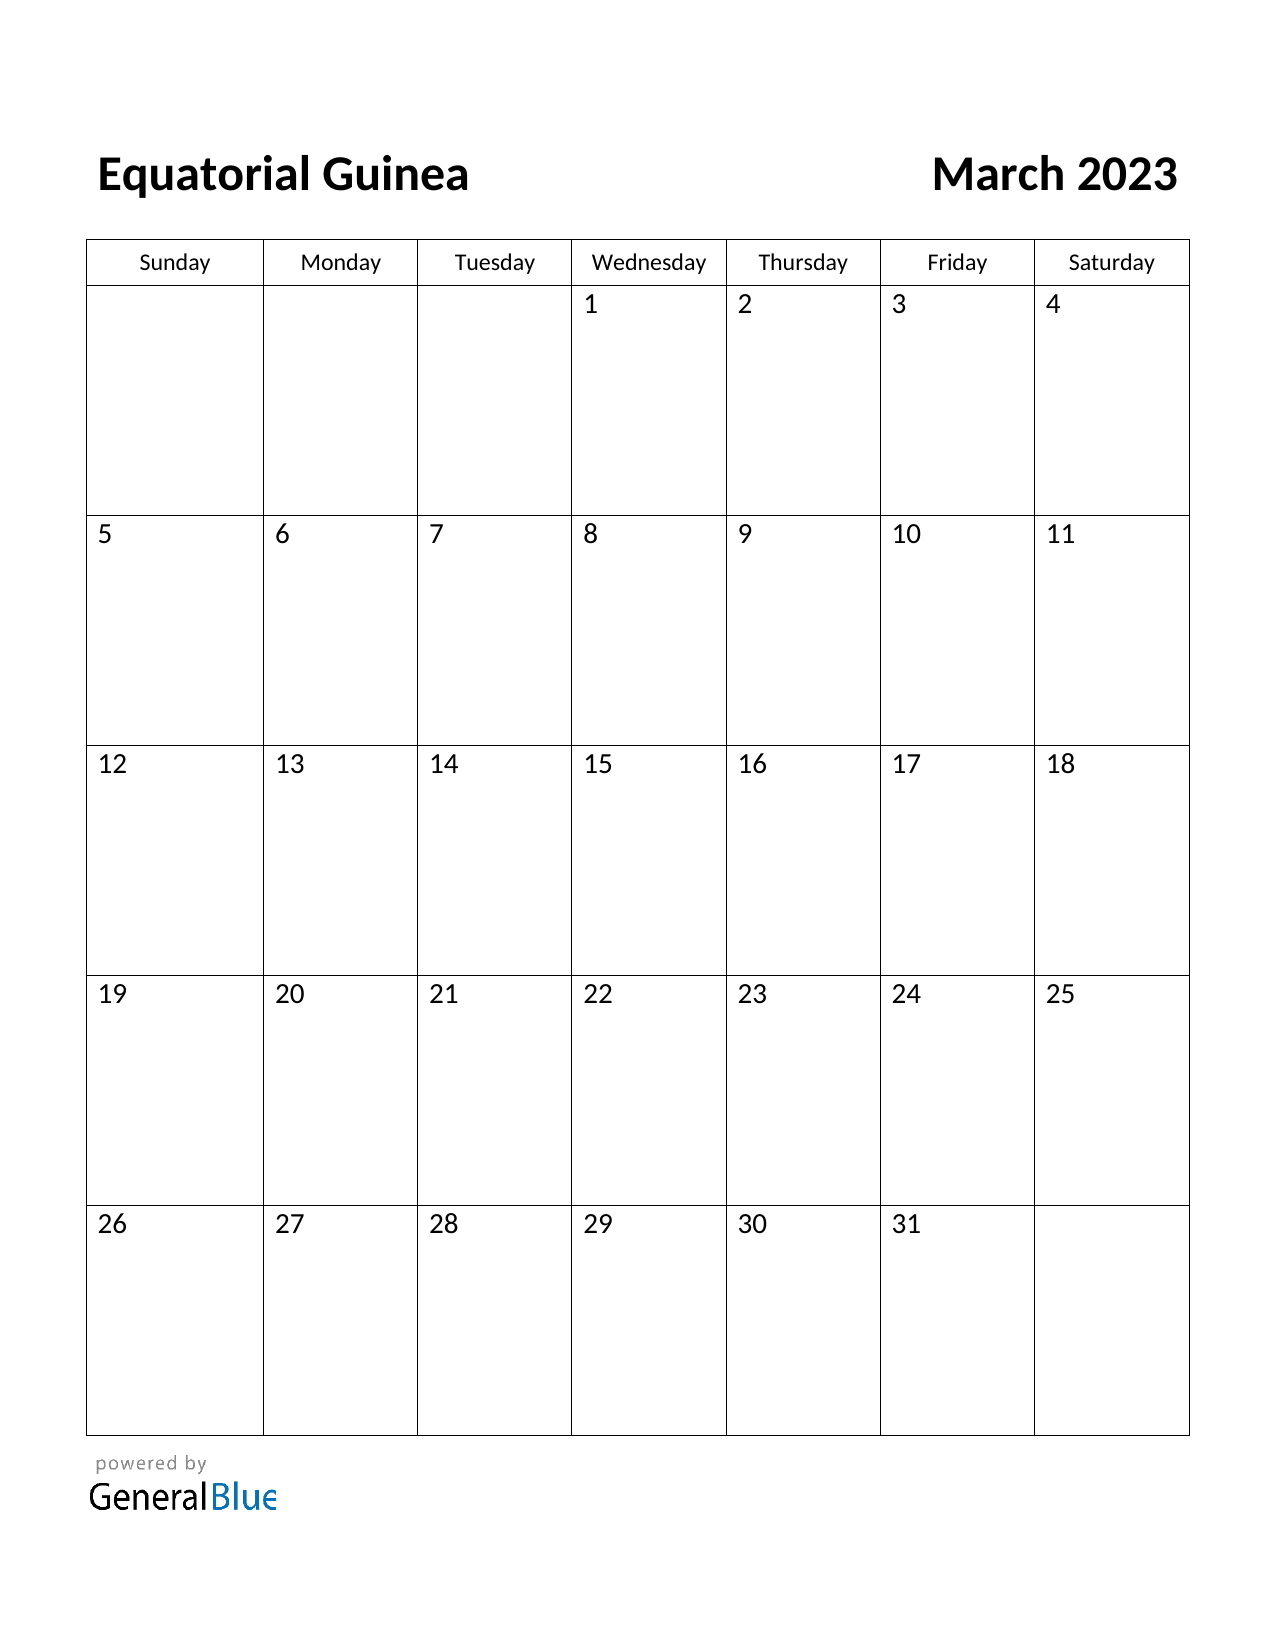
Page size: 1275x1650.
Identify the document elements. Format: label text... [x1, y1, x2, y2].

table_cell [1035, 318, 1189, 514]
table_cell [87, 1008, 263, 1204]
table_cell [572, 318, 726, 514]
table_cell Saturday [1035, 240, 1189, 284]
table_cell [572, 778, 726, 974]
table_cell [1035, 1206, 1189, 1238]
table_cell 15 [572, 746, 726, 778]
table_cell 26 [87, 1206, 263, 1238]
table_cell 31 [881, 1206, 1034, 1238]
table_cell [727, 318, 880, 514]
table_cell [881, 1238, 1034, 1434]
table_cell 5 [87, 516, 263, 548]
table_cell 8 [572, 516, 726, 548]
table_cell [264, 778, 417, 974]
table_cell [727, 778, 880, 974]
table_cell [264, 1008, 417, 1204]
table_cell 11 [1035, 516, 1189, 548]
table_cell 14 [418, 746, 571, 778]
table_cell 6 [264, 516, 417, 548]
table_cell [727, 1238, 880, 1434]
table_cell 10 [881, 516, 1034, 548]
table_cell [264, 548, 417, 744]
table_cell [418, 286, 571, 318]
table_cell Friday [881, 240, 1034, 284]
table_cell 1 [572, 286, 726, 318]
table_cell 3 [881, 286, 1034, 318]
table_cell 24 [881, 976, 1034, 1008]
table_cell [418, 1238, 571, 1434]
table_cell 22 [572, 976, 726, 1008]
table_cell [572, 548, 726, 744]
table_cell 23 [727, 976, 880, 1008]
table_cell Tuesday [418, 240, 571, 284]
table_cell Monday [264, 240, 417, 284]
table_cell [418, 548, 571, 744]
picture [88, 1452, 276, 1515]
table_cell 25 [1035, 976, 1189, 1008]
table_header Equatorial Guinea [86, 105, 572, 239]
table_cell 13 [264, 746, 417, 778]
table_cell 16 [727, 746, 880, 778]
table_cell [572, 1238, 726, 1434]
table_cell [881, 318, 1034, 514]
table_cell [86, 1436, 1189, 1534]
table_cell 2 [727, 286, 880, 318]
table_cell [1035, 548, 1189, 744]
table_cell [87, 318, 263, 514]
table_cell 17 [881, 746, 1034, 778]
table_cell [881, 548, 1034, 744]
table_cell 27 [264, 1206, 417, 1238]
table_cell [418, 1008, 571, 1204]
table_cell [87, 778, 263, 974]
table_cell Sunday [87, 240, 263, 284]
table_cell [264, 318, 417, 514]
table_cell [572, 1008, 726, 1204]
table_cell 29 [572, 1206, 726, 1238]
table_cell [881, 778, 1034, 974]
table_cell 12 [87, 746, 263, 778]
table_cell [87, 286, 263, 318]
table_cell 9 [727, 516, 880, 548]
table_cell [1035, 778, 1189, 974]
table_cell 21 [418, 976, 571, 1008]
table_cell [418, 778, 571, 974]
table_cell 28 [418, 1206, 571, 1238]
table_cell [87, 1238, 263, 1434]
table_cell 4 [1035, 286, 1189, 318]
table_cell 19 [87, 976, 263, 1008]
table_cell [1035, 1238, 1189, 1434]
table_header March 2023 [572, 105, 1189, 239]
table_cell 7 [418, 516, 571, 548]
table_cell [881, 1008, 1034, 1204]
table_cell 30 [727, 1206, 880, 1238]
table_cell 18 [1035, 746, 1189, 778]
table_cell [727, 548, 880, 744]
table_cell [1035, 1008, 1189, 1204]
table_cell [727, 1008, 880, 1204]
table_cell Wednesday [572, 240, 726, 284]
table_cell 20 [264, 976, 417, 1008]
table_cell [264, 1238, 417, 1434]
table_cell Thursday [727, 240, 880, 284]
table_cell [87, 548, 263, 744]
table_cell [264, 286, 417, 318]
table_cell [418, 318, 571, 514]
